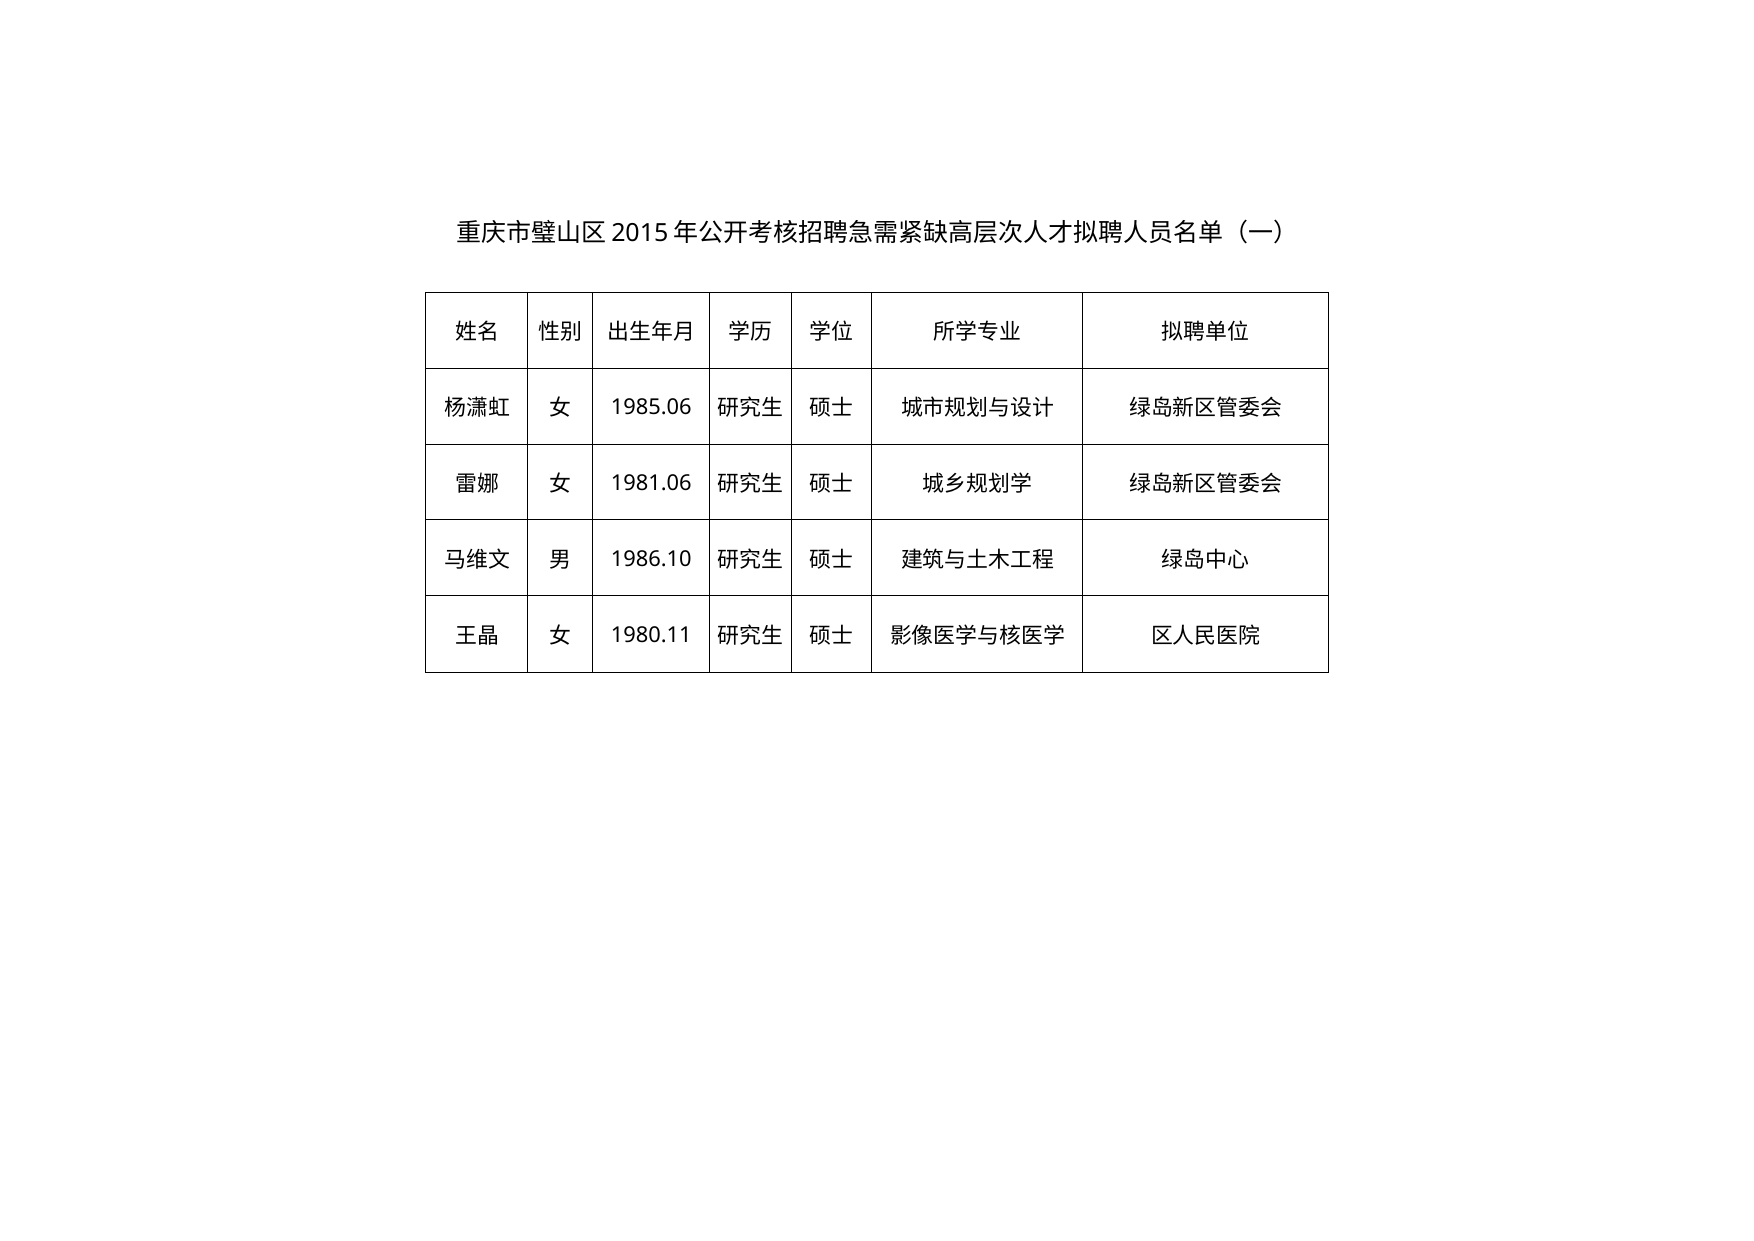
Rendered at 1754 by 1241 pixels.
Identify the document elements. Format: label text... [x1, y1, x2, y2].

text 重庆市璧山区2015年公开考核招聘急需紧缺高层次人才拟聘人员名单（一） [150, 198, 1604, 263]
table_cell 研究生 [710, 520, 791, 595]
table_cell 女 [528, 369, 592, 443]
table_cell 男 [528, 520, 592, 595]
table_cell 1981.06 [593, 445, 709, 519]
table_cell 硕士 [792, 445, 871, 519]
table_cell 马维文 [426, 520, 527, 595]
table_cell 绿岛中心 [1083, 520, 1328, 595]
table_cell 区人民医院 [1083, 596, 1328, 672]
table_cell 女 [528, 596, 592, 672]
table_cell 硕士 [792, 596, 871, 672]
table_cell 硕士 [792, 520, 871, 595]
table_cell 1986.10 [593, 520, 709, 595]
table_cell 1980.11 [593, 596, 709, 672]
table_cell 王晶 [426, 596, 527, 672]
table_cell 杨潇虹 [426, 369, 527, 443]
table_header 学位 [792, 293, 871, 368]
table_cell 女 [528, 445, 592, 519]
table_cell 雷娜 [426, 445, 527, 519]
table_cell 1985.06 [593, 369, 709, 443]
table_header 出生年月 [593, 293, 709, 368]
table_cell 城市规划与设计 [872, 369, 1082, 443]
table_header 姓名 [426, 293, 527, 368]
table_header 拟聘单位 [1083, 293, 1328, 368]
table_cell 影像医学与核医学 [872, 596, 1082, 672]
table_cell 研究生 [710, 445, 791, 519]
table_cell 绿岛新区管委会 [1083, 369, 1328, 443]
table_cell 研究生 [710, 369, 791, 443]
table_cell 城乡规划学 [872, 445, 1082, 519]
table_header 性别 [528, 293, 592, 368]
table_cell 硕士 [792, 369, 871, 443]
table_header 学历 [710, 293, 791, 368]
table_cell 绿岛新区管委会 [1083, 445, 1328, 519]
table_cell 研究生 [710, 596, 791, 672]
table_header 所学专业 [872, 293, 1082, 368]
table_cell 建筑与土木工程 [872, 520, 1082, 595]
